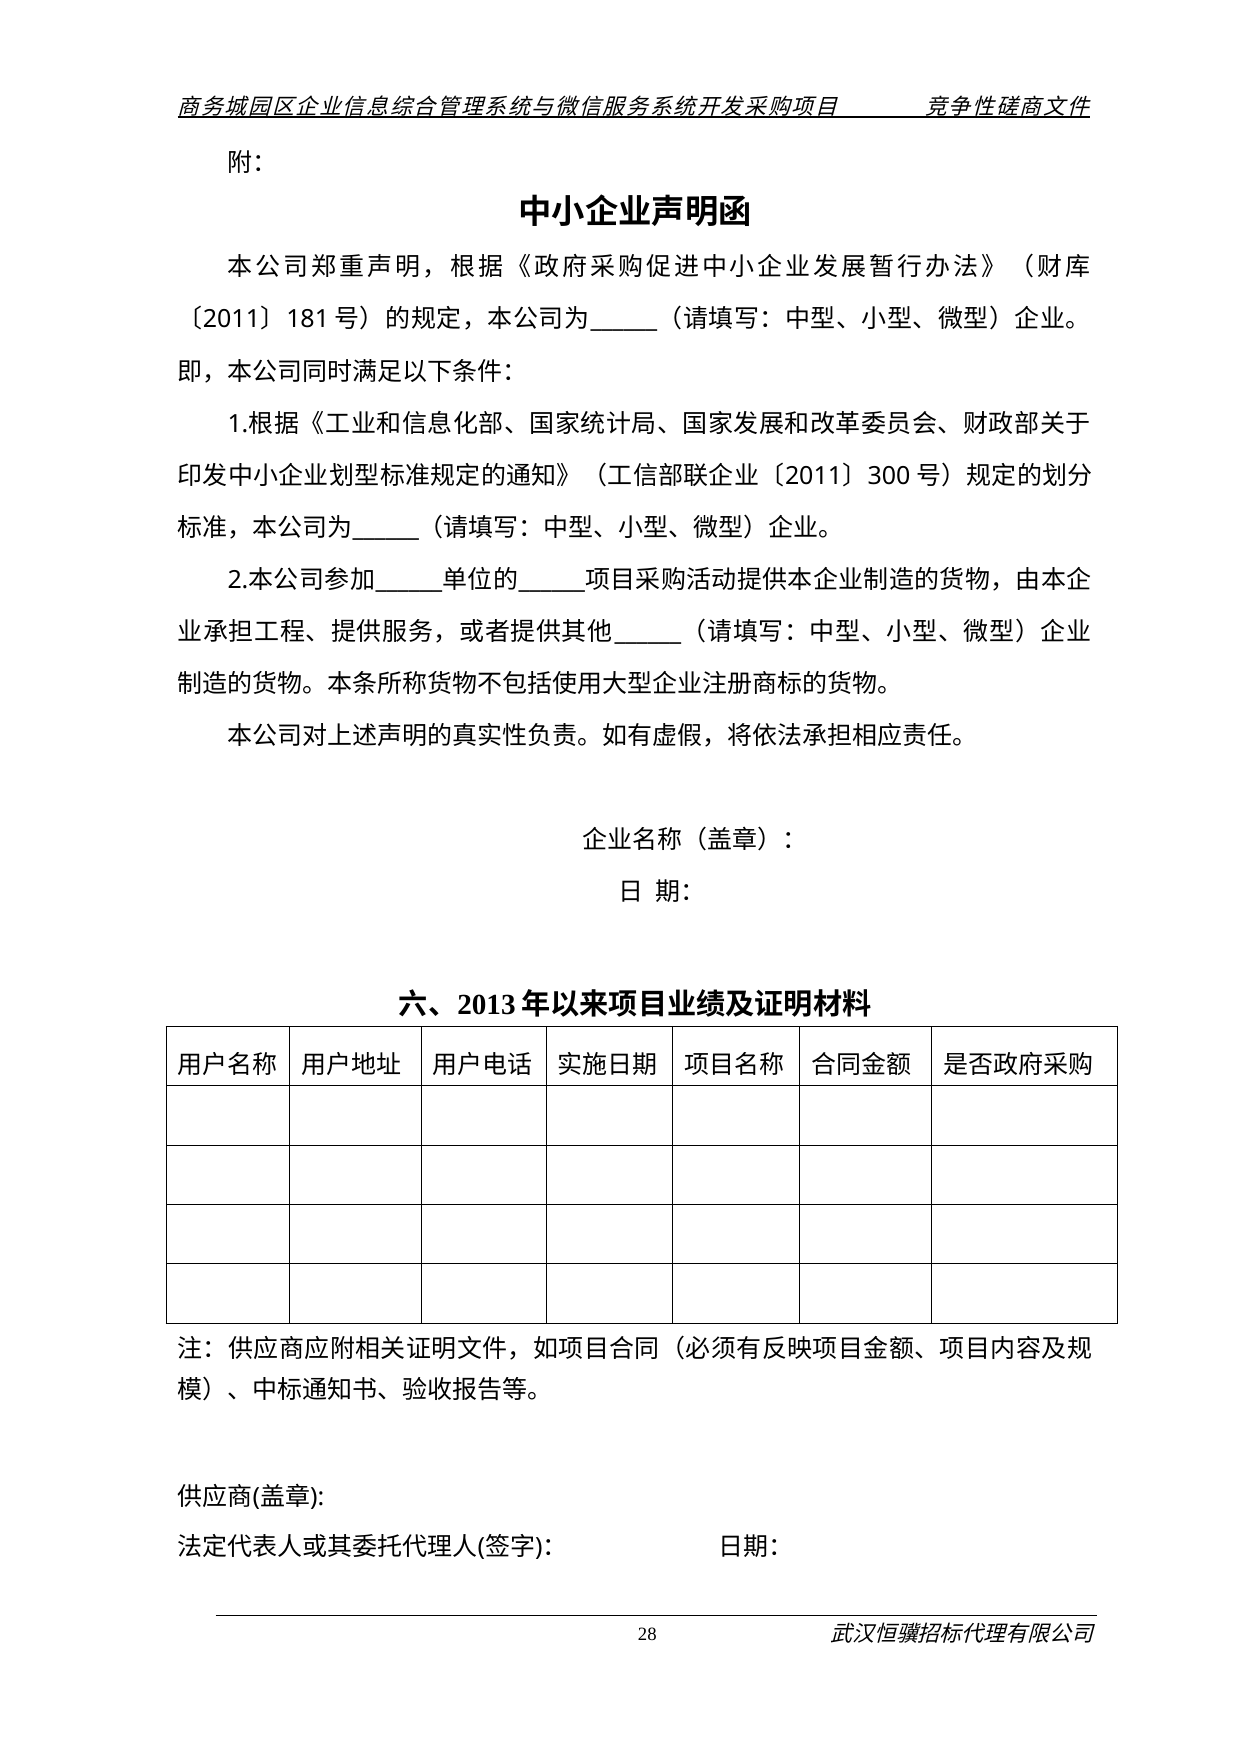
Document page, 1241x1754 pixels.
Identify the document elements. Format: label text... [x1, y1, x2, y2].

text 1.根据《工业和信息化部、国家统计局、国家发展和改革委员会、财政部关于印发中小企业划型标准规定的通知》（工信部联企业〔2011〕300号）规定的划分标准，本公司为______（请填写：中型、小型、微型）企业。 [177, 390, 1092, 547]
table_cell [932, 1205, 1117, 1263]
text 中小企业声明函 [177, 182, 1092, 234]
table_cell [290, 1205, 421, 1263]
table_header 用户电话 [422, 1027, 546, 1085]
table_cell [673, 1205, 799, 1263]
text 企业名称（盖章）： [177, 807, 1042, 859]
table_header 项目名称 [673, 1027, 799, 1085]
table_header 实施日期 [547, 1027, 672, 1085]
table_header 合同金额 [800, 1027, 931, 1085]
text 2.本公司参加______单位的______项目采购活动提供本企业制造的货物，由本企业承担工程、提供服务，或者提供其他______（请填写：中型、小型、微型）企业制造的货物。本条所称货物不包括使用大型企业注册商标的货物。 [177, 547, 1092, 703]
table_cell [673, 1264, 799, 1323]
table_cell [800, 1086, 931, 1144]
table_cell [167, 1205, 289, 1263]
table_cell [800, 1264, 931, 1323]
table_cell [932, 1264, 1117, 1323]
text 本公司对上述声明的真实性负责。如有虚假，将依法承担相应责任。 [177, 703, 1092, 755]
text 日 期： [177, 859, 1042, 911]
table_cell [673, 1086, 799, 1144]
table_cell [422, 1264, 546, 1323]
table_cell [422, 1205, 546, 1263]
table_cell [167, 1086, 289, 1144]
table_cell [547, 1264, 672, 1323]
text 注：供应商应附相关证明文件，如项目合同（必须有反映项目金额、项目内容及规模）、中标通知书、验收报告等。 [177, 1324, 1092, 1407]
table_cell [800, 1205, 931, 1263]
table_header 是否政府采购 [932, 1027, 1117, 1085]
table_cell [932, 1146, 1117, 1204]
table_cell [547, 1086, 672, 1144]
table_cell [547, 1205, 672, 1263]
table_cell [422, 1086, 546, 1144]
text 法定代表人或其委托代理人(签字)： 日期： [177, 1515, 1092, 1565]
table_cell [290, 1146, 421, 1204]
table_cell [800, 1146, 931, 1204]
text 供应商(盖章): [177, 1465, 1092, 1515]
table_cell [673, 1146, 799, 1204]
table_cell [422, 1146, 546, 1204]
table_cell [547, 1146, 672, 1204]
table_header 用户地址 [290, 1027, 421, 1085]
table_cell [167, 1264, 289, 1323]
table_cell [290, 1086, 421, 1144]
table_header 用户名称 [167, 1027, 289, 1085]
table_cell [290, 1264, 421, 1323]
subtitle 六、2013年以来项目业绩及证明材料 [177, 969, 1092, 1026]
text 本公司郑重声明，根据《政府采购促进中小企业发展暂行办法》（财库〔2011〕181号）的规定，本公司为______（请填写：中型、小型、微型）企业。即，本公司同时满足以下条件： [177, 234, 1092, 390]
table_cell [932, 1086, 1117, 1144]
text 附： [177, 130, 1092, 182]
table_cell [167, 1146, 289, 1204]
